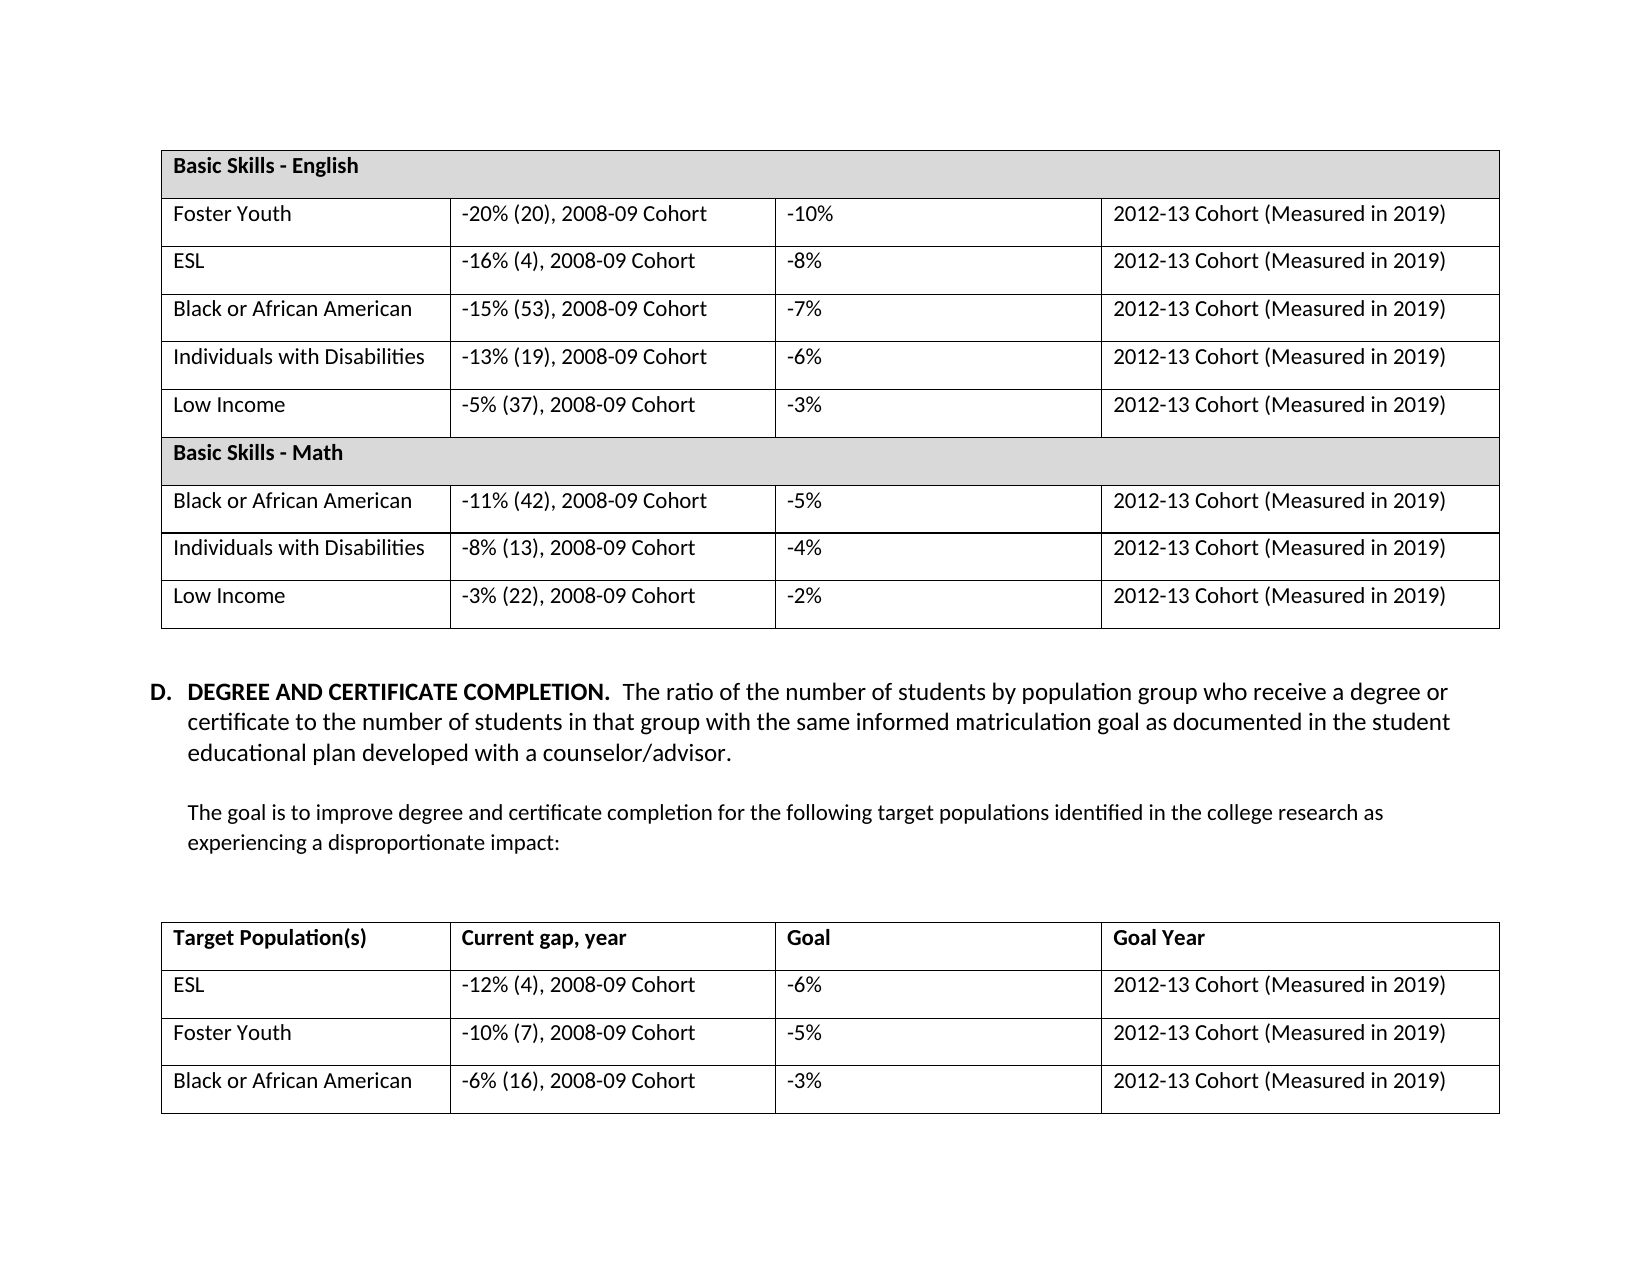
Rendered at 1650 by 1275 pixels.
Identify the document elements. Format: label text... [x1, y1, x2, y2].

table_cell 2012-13 Cohort (Measured in 2019) [1102, 390, 1499, 437]
table_cell 2012-13 Cohort (Measured in 2019) [1102, 1066, 1499, 1113]
table_cell -3% [776, 390, 1101, 437]
table_cell Black or African American [162, 1066, 450, 1113]
table_header Goal Year [1102, 923, 1499, 969]
table_cell -3% (22), 2008-09 Cohort [451, 581, 775, 628]
table_cell Basic Skills - English [162, 151, 1499, 198]
table_cell Foster Youth [162, 199, 450, 246]
table_cell Basic Skills - Math [162, 438, 1499, 485]
table_cell -15% (53), 2008-09 Cohort [451, 295, 775, 341]
table_cell -12% (4), 2008-09 Cohort [451, 971, 775, 1017]
table_cell Individuals with Disabilities [162, 534, 450, 580]
table_header Goal [776, 923, 1101, 969]
table_cell -16% (4), 2008-09 Cohort [451, 247, 775, 293]
table_cell 2012-13 Cohort (Measured in 2019) [1102, 295, 1499, 341]
table_cell 2012-13 Cohort (Measured in 2019) [1102, 581, 1499, 628]
table_cell -20% (20), 2008-09 Cohort [451, 199, 775, 246]
table_cell Black or African American [162, 295, 450, 341]
table_header Current gap, year [451, 923, 775, 969]
table_cell 2012-13 Cohort (Measured in 2019) [1102, 1019, 1499, 1065]
table_cell -6% (16), 2008-09 Cohort [451, 1066, 775, 1113]
table_cell Low Income [162, 390, 450, 437]
table_cell -6% [776, 342, 1101, 389]
table_cell -11% (42), 2008-09 Cohort [451, 486, 775, 532]
table_cell -7% [776, 295, 1101, 341]
table_cell -13% (19), 2008-09 Cohort [451, 342, 775, 389]
table_cell Individuals with Disabilities [162, 342, 450, 389]
table_cell 2012-13 Cohort (Measured in 2019) [1102, 342, 1499, 389]
table_cell ESL [162, 247, 450, 293]
table_cell -10% (7), 2008-09 Cohort [451, 1019, 775, 1065]
table_cell -8% [776, 247, 1101, 293]
table_cell 2012-13 Cohort (Measured in 2019) [1102, 247, 1499, 293]
text The goal is to improve degree and certificate completion for the following target populations identified in the college research as experiencing a disproportionate impact: [187, 768, 1500, 856]
table_cell -2% [776, 581, 1101, 628]
list DEGREE AND CERTIFICATE COMPLETION. The ratio of the number of students by population group who receive a degree or certificate to the number of students in that group with the same informed matriculation goal as documented in the student educational plan developed with a counselor/advisor. [150, 676, 1500, 768]
table_cell -8% (13), 2008-09 Cohort [451, 534, 775, 580]
table_cell -10% [776, 199, 1101, 246]
table_cell 2012-13 Cohort (Measured in 2019) [1102, 971, 1499, 1017]
table_cell Low Income [162, 581, 450, 628]
table_cell -5% (37), 2008-09 Cohort [451, 390, 775, 437]
table_cell 2012-13 Cohort (Measured in 2019) [1102, 534, 1499, 580]
table_cell -6% [776, 971, 1101, 1017]
table_cell 2012-13 Cohort (Measured in 2019) [1102, 199, 1499, 246]
table_cell Foster Youth [162, 1019, 450, 1065]
table_cell 2012-13 Cohort (Measured in 2019) [1102, 486, 1499, 532]
table_header Target Population(s) [162, 923, 450, 969]
table_cell -4% [776, 534, 1101, 580]
table_cell Black or African American [162, 486, 450, 532]
table_cell -5% [776, 1019, 1101, 1065]
table_cell -5% [776, 486, 1101, 532]
table_cell ESL [162, 971, 450, 1017]
table_cell -3% [776, 1066, 1101, 1113]
